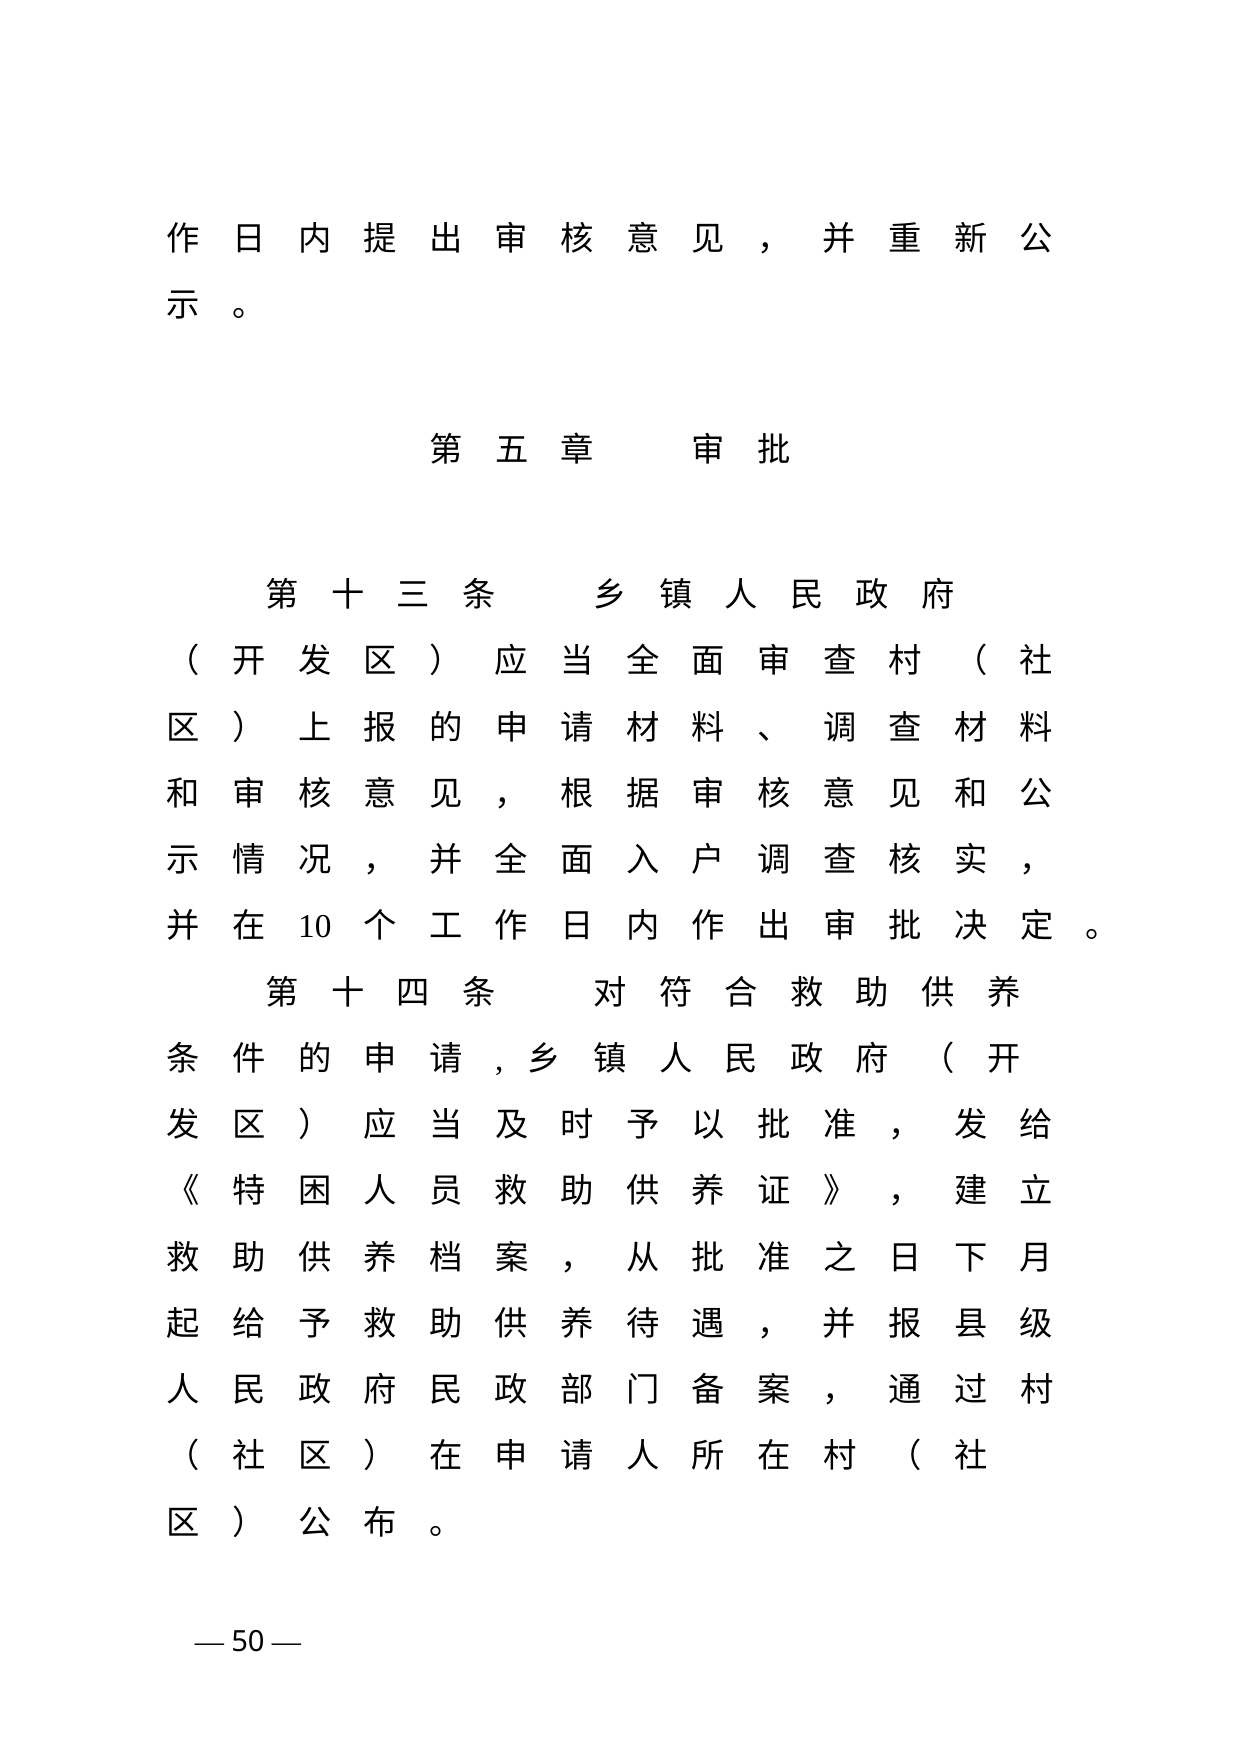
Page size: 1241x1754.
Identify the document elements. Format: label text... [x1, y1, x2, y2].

text 第十四条 对符合救助供养条件的申请,乡镇人民政府（开发区）应当及时予以批准，发给《特困人员救助供养证》，建立救助供养档案，从批准之日下月起给予救助供养待遇，并报县级人民政府民政部门备案，通过村（社区）在申请人所在村（社区）公布。 [167, 957, 1085, 1553]
text 第十三条 乡镇人民政府（开发区）应当全面审查村（社区）上报的申请材料、调查材料和审核意见，根据审核意见和公示情况，并全面入户调查核实，并在10个工作日内作出审批决定。 [167, 559, 1085, 957]
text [167, 203, 1085, 335]
text 第五章 审批 [167, 414, 1085, 480]
